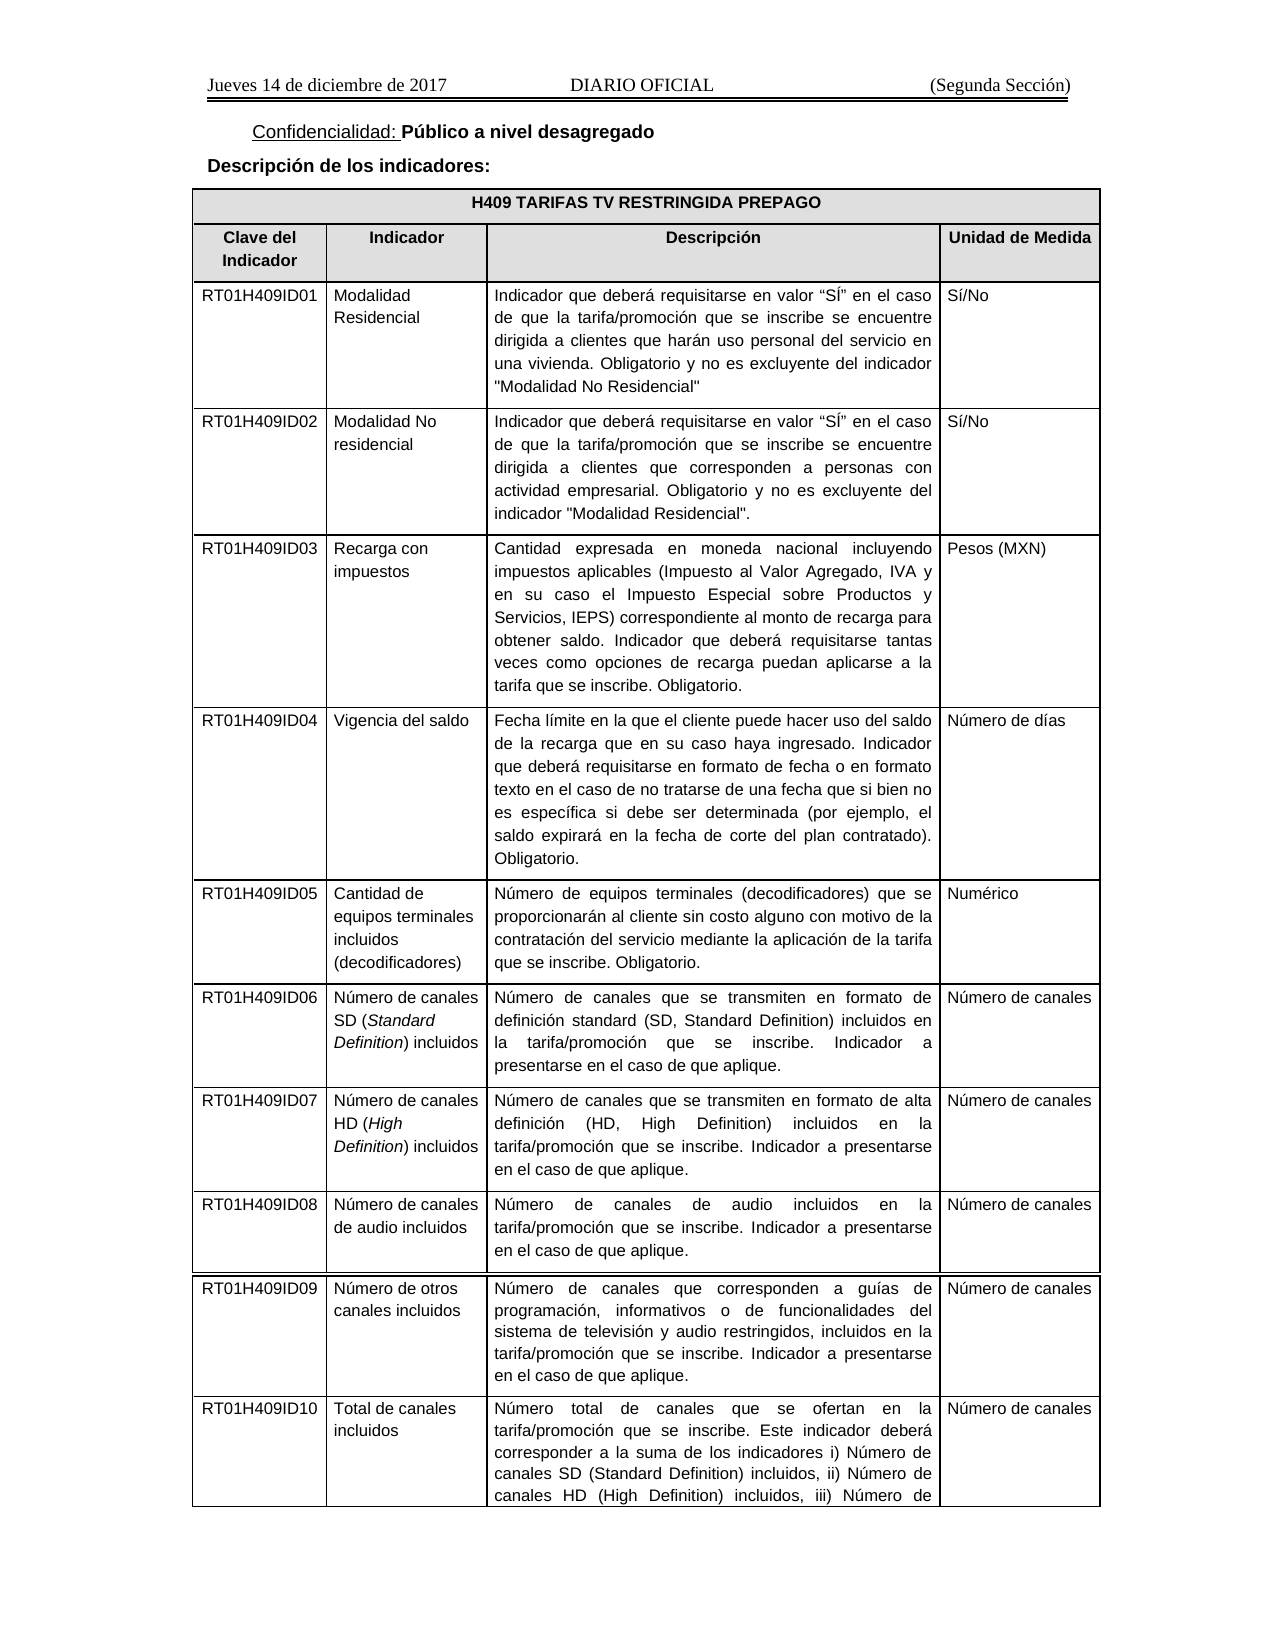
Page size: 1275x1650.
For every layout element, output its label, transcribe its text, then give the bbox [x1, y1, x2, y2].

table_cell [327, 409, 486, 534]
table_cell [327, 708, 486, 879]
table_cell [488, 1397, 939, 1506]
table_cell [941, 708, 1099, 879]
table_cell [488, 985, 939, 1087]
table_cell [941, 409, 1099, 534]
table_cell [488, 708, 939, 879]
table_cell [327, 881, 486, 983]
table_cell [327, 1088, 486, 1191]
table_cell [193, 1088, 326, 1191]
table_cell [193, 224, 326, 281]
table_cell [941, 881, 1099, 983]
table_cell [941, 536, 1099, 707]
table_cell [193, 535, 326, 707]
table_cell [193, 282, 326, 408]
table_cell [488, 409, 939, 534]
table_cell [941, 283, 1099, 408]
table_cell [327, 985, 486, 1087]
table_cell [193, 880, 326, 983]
text Confidencialidad: Público a nivel desagregado [252, 120, 1098, 143]
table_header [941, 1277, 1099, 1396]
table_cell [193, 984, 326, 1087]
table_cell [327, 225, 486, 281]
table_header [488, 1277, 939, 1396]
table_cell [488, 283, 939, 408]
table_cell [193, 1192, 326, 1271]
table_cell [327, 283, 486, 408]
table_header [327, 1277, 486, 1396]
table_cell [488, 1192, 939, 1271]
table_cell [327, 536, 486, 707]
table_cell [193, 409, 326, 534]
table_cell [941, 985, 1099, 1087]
text Descripción de los indicadores: [177, 154, 1098, 178]
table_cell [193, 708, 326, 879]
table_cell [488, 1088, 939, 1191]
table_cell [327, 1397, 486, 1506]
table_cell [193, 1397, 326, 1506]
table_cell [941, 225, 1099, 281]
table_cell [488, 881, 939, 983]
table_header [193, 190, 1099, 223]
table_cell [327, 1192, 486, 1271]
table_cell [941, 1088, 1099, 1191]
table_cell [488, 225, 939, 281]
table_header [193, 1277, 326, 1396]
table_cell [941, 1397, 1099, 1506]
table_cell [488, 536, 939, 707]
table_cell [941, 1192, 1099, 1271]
